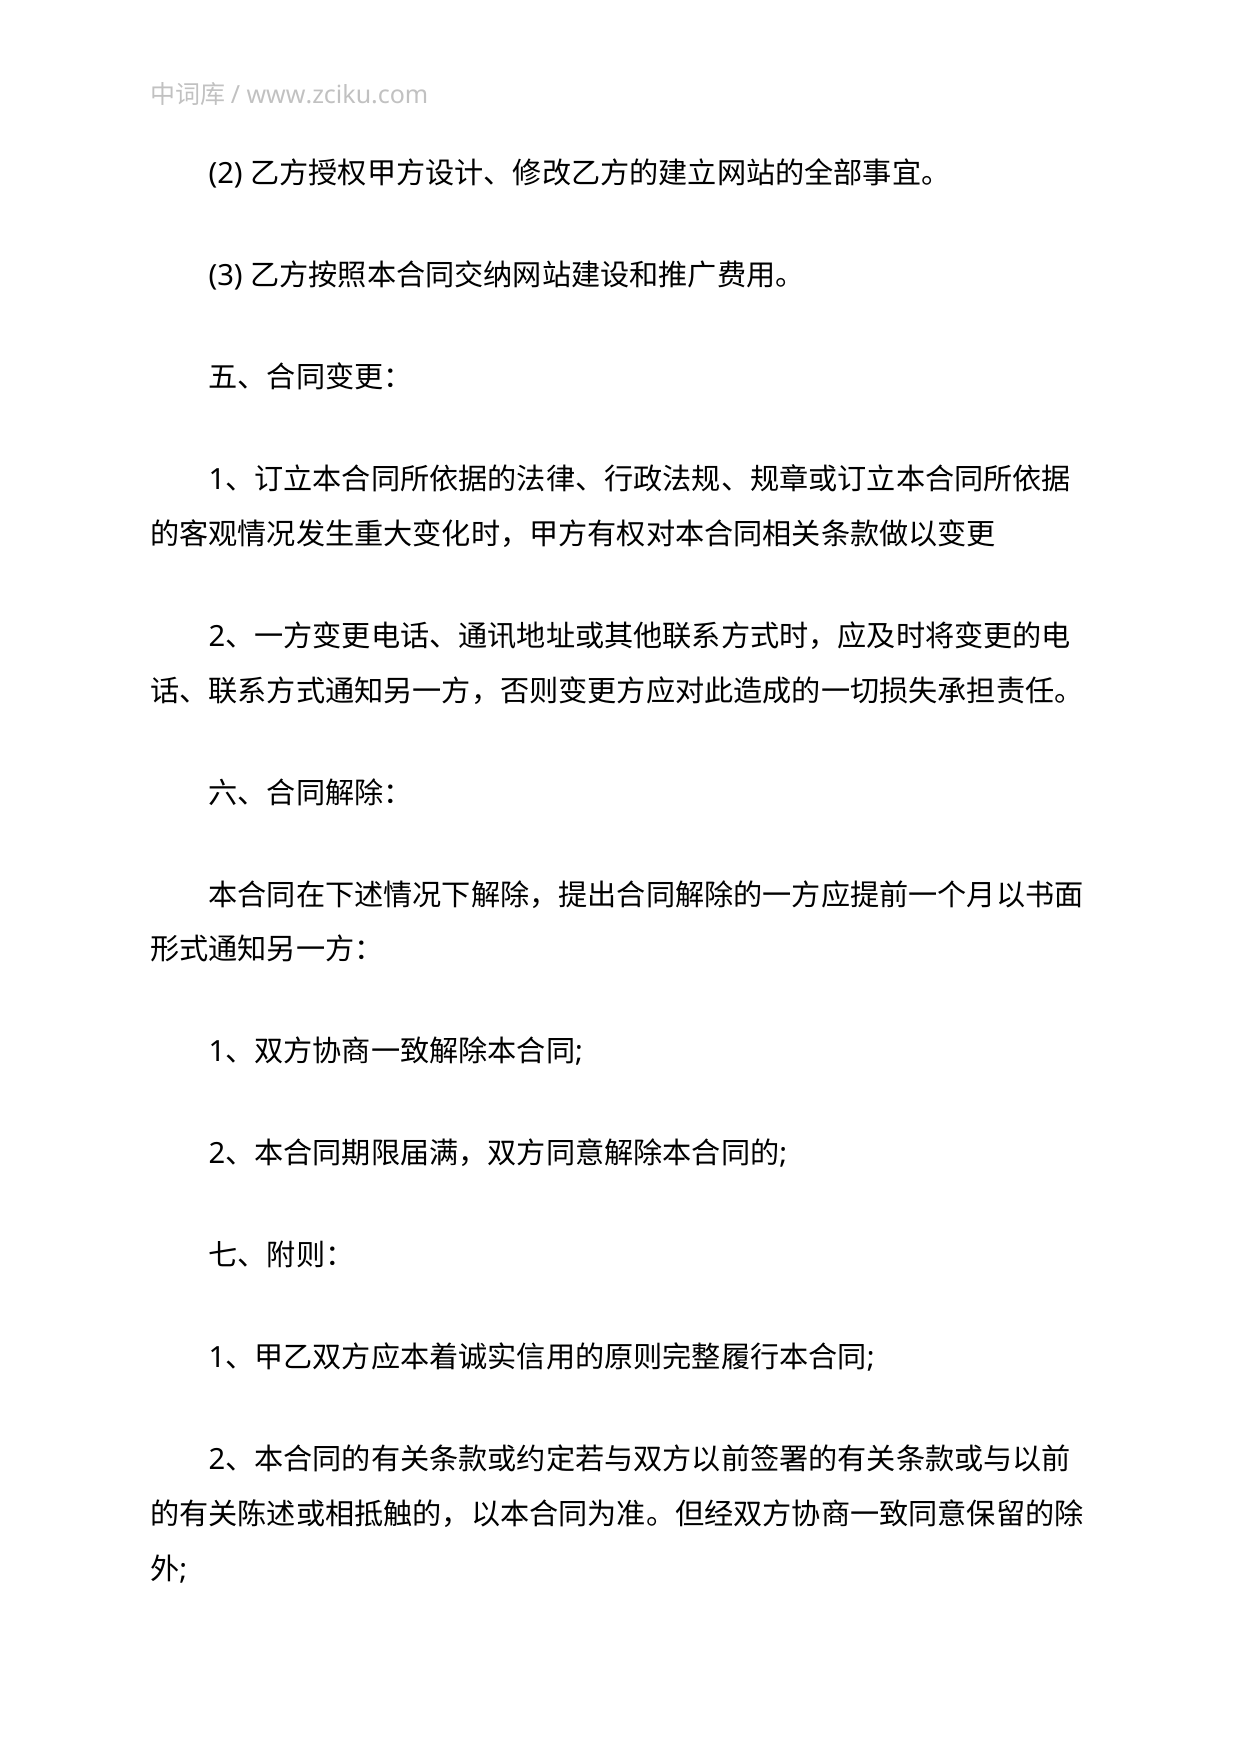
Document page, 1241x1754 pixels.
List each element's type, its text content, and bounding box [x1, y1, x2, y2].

text 本合同在下述情况下解除，提出合同解除的一方应提前一个月以书面形式通知另一方： [150, 871, 1090, 968]
text 1、双方协商一致解除本合同; [150, 1028, 1090, 1070]
text 2、本合同期限届满，双方同意解除本合同的; [150, 1130, 1090, 1172]
text (2) 乙方授权甲方设计、修改乙方的建立网站的全部事宜。 [150, 150, 1090, 192]
text 六、合同解除： [150, 769, 1090, 812]
text 1、甲乙双方应本着诚实信用的原则完整履行本合同; [150, 1333, 1090, 1376]
text 1、订立本合同所依据的法律、行政法规、规章或订立本合同所依据的客观情况发生重大变化时，甲方有权对本合同相关条款做以变更 [150, 456, 1090, 553]
text (3) 乙方按照本合同交纳网站建设和推广费用。 [150, 252, 1090, 294]
text 五、合同变更： [150, 354, 1090, 396]
text 七、附则： [150, 1232, 1090, 1274]
text 2、一方变更电话、通讯地址或其他联系方式时，应及时将变更的电话、联系方式通知另一方，否则变更方应对此造成的一切损失承担责任。 [150, 612, 1090, 710]
text 2、本合同的有关条款或约定若与双方以前签署的有关条款或与以前的有关陈述或相抵触的，以本合同为准。但经双方协商一致同意保留的除外; [150, 1435, 1090, 1588]
